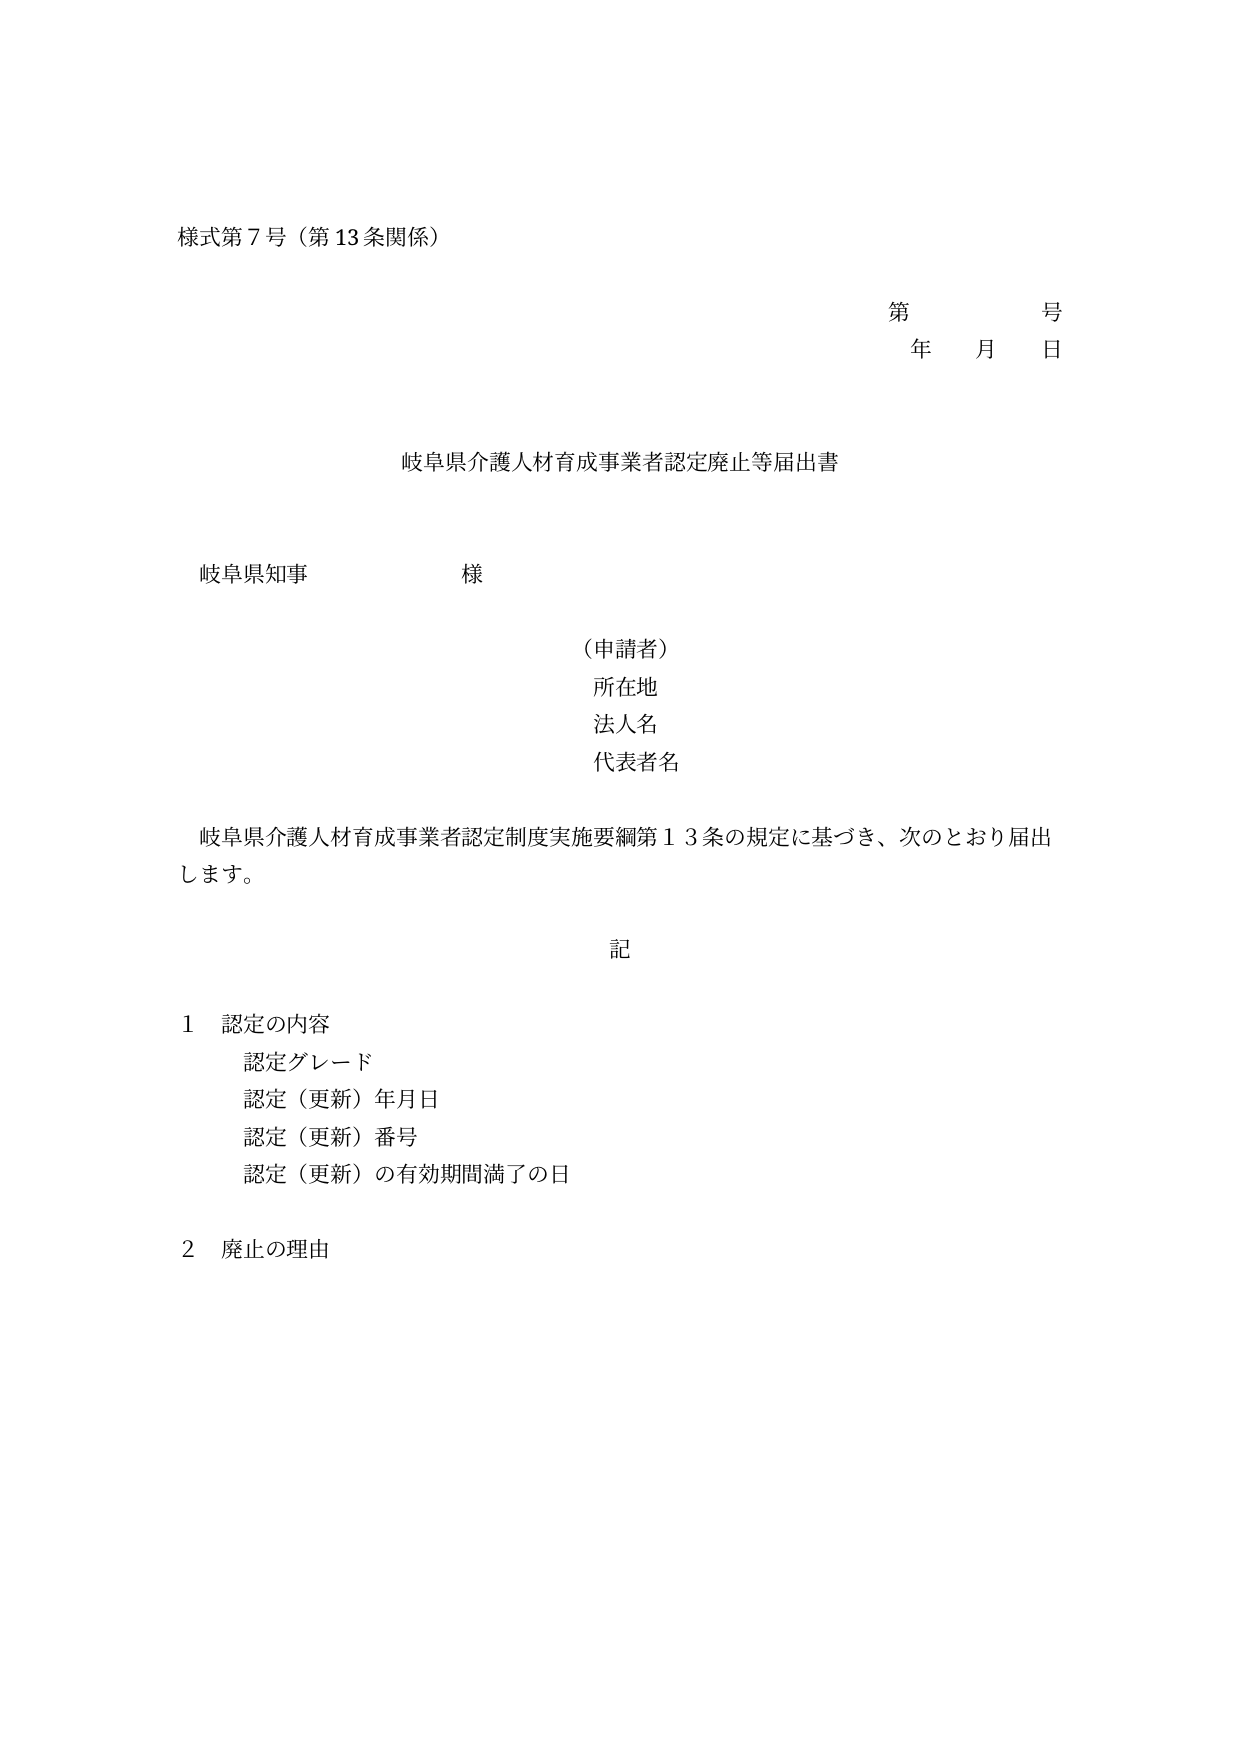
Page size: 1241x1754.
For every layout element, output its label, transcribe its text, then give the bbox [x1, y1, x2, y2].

text 所在地 [177, 667, 1063, 704]
text ２ 廃止の理由 [177, 1229, 1063, 1267]
text 記 [177, 929, 1063, 967]
text （申請者） [177, 629, 1063, 667]
text 認定（更新）年月日 [177, 1079, 1063, 1117]
text 認定グレード [177, 1042, 1063, 1079]
text 岐阜県介護人材育成事業者認定制度実施要綱第１３条の規定に基づき、次のとおり届出します。 [177, 817, 1063, 892]
text １ 認定の内容 [177, 1004, 1063, 1042]
text 第 号 [177, 292, 1063, 329]
text 認定（更新）の有効期間満了の日 [177, 1154, 1063, 1192]
text 岐阜県知事 様 [177, 554, 1063, 592]
text 岐阜県介護人材育成事業者認定廃止等届出書 [177, 442, 1063, 479]
text 認定（更新）番号 [177, 1117, 1063, 1154]
text 法人名 [177, 704, 1063, 742]
text 代表者名 [177, 742, 1063, 779]
text 様式第７号（第13条関係） [177, 217, 1063, 254]
text 年 月 日 [177, 329, 1063, 367]
